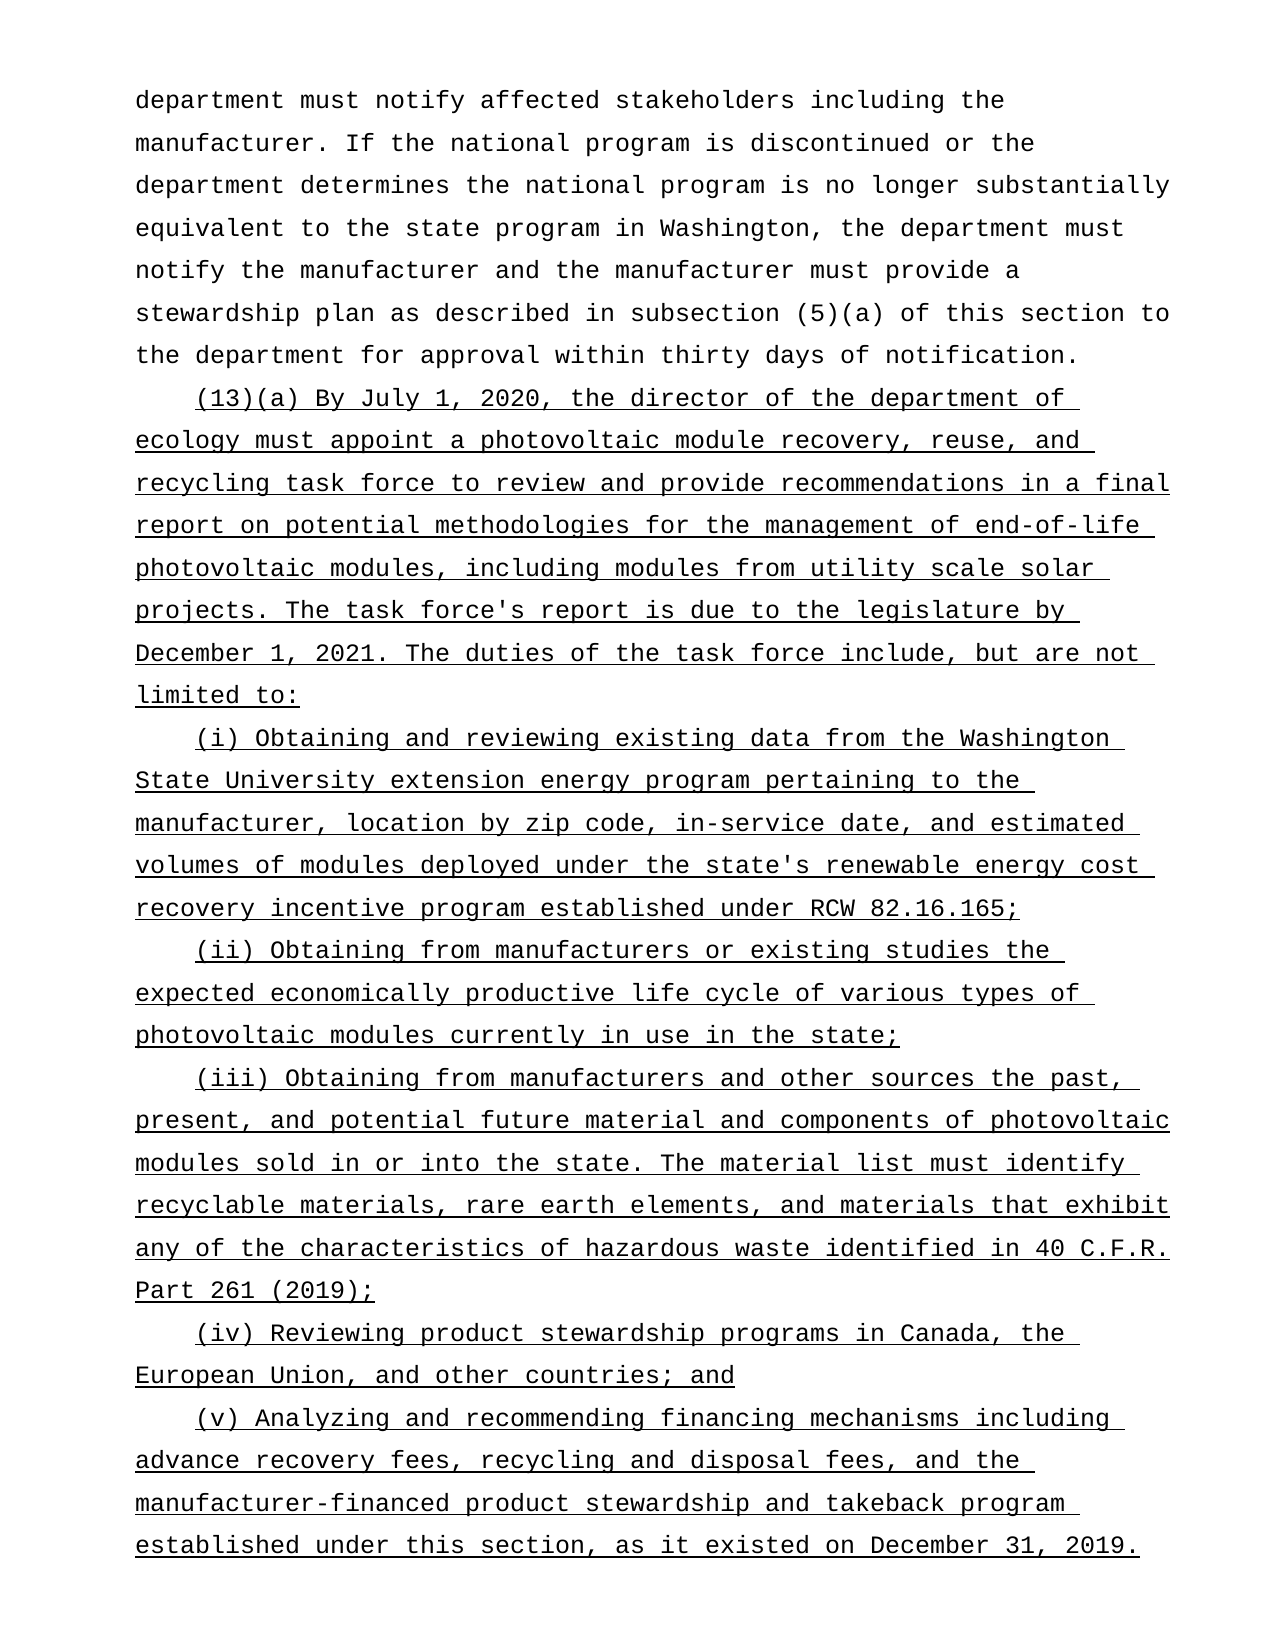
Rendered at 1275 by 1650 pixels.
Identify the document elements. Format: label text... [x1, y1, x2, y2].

text (v) Analyzing and recommending financing mechanisms including advance recovery fees, recycling and disposal fees, and the manufacturer-financed product stewardship and takeback program established under this section, as it existed on December 31, 2019. [135, 1392, 1170, 1562]
text (ii) Obtaining from manufacturers or existing studies the expected economically productive life cycle of various types of photovoltaic modules currently in use in the state; [135, 925, 1170, 1052]
text (13)(a) By July 1, 2020, the director of the department of ecology must appoint a photovoltaic module recovery, reuse, and recycling task force to review and provide recommendations in a final report on potential methodologies for the management of end-of-life photovoltaic modules, including modules from utility scale solar projects. The task force's report is due to the legislature by December 1, 2021. The duties of the task force include, but are not limited to: [135, 495, 1170, 712]
text (iii) Obtaining from manufacturers and other sources the past, present, and potential future material and components of photovoltaic modules sold in or into the state. The material list must identify recyclable materials, rare earth elements, and materials that exhibit any of the characteristics of hazardous waste identified in 40 C.F.R. Part 261 (2019); [135, 1052, 1170, 1131]
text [135, 75, 1170, 372]
text (iii) Obtaining from manufacturers and other sources the past, present, and potential future material and components of photovoltaic modules sold in or into the state. The material list must identify recyclable materials, rare earth elements, and materials that exhibit any of the characteristics of hazardous waste identified in 40 C.F.R. Part 261 (2019); [135, 1218, 1170, 1259]
text (i) Obtaining and reviewing existing data from the Washington State University extension energy program pertaining to the manufacturer, location by zip code, in-service date, and estimated volumes of modules deployed under the state's renewable energy cost recovery incentive program established under RCW 82.16.165; [135, 712, 1170, 925]
text (13)(a) By July 1, 2020, the director of the department of ecology must appoint a photovoltaic module recovery, reuse, and recycling task force to review and provide recommendations in a final report on potential methodologies for the management of end-of-life photovoltaic modules, including modules from utility scale solar projects. The task force's report is due to the legislature by December 1, 2021. The duties of the task force include, but are not limited to: [135, 372, 1170, 494]
text (iii) Obtaining from manufacturers and other sources the past, present, and potential future material and components of photovoltaic modules sold in or into the state. The material list must identify recyclable materials, rare earth elements, and materials that exhibit any of the characteristics of hazardous waste identified in 40 C.F.R. Part 261 (2019); [135, 1260, 1170, 1307]
text (iv) Reviewing product stewardship programs in Canada, the European Union, and other countries; and [135, 1307, 1170, 1392]
text (iii) Obtaining from manufacturers and other sources the past, present, and potential future material and components of photovoltaic modules sold in or into the state. The material list must identify recyclable materials, rare earth elements, and materials that exhibit any of the characteristics of hazardous waste identified in 40 C.F.R. Part 261 (2019); [135, 1133, 1170, 1216]
